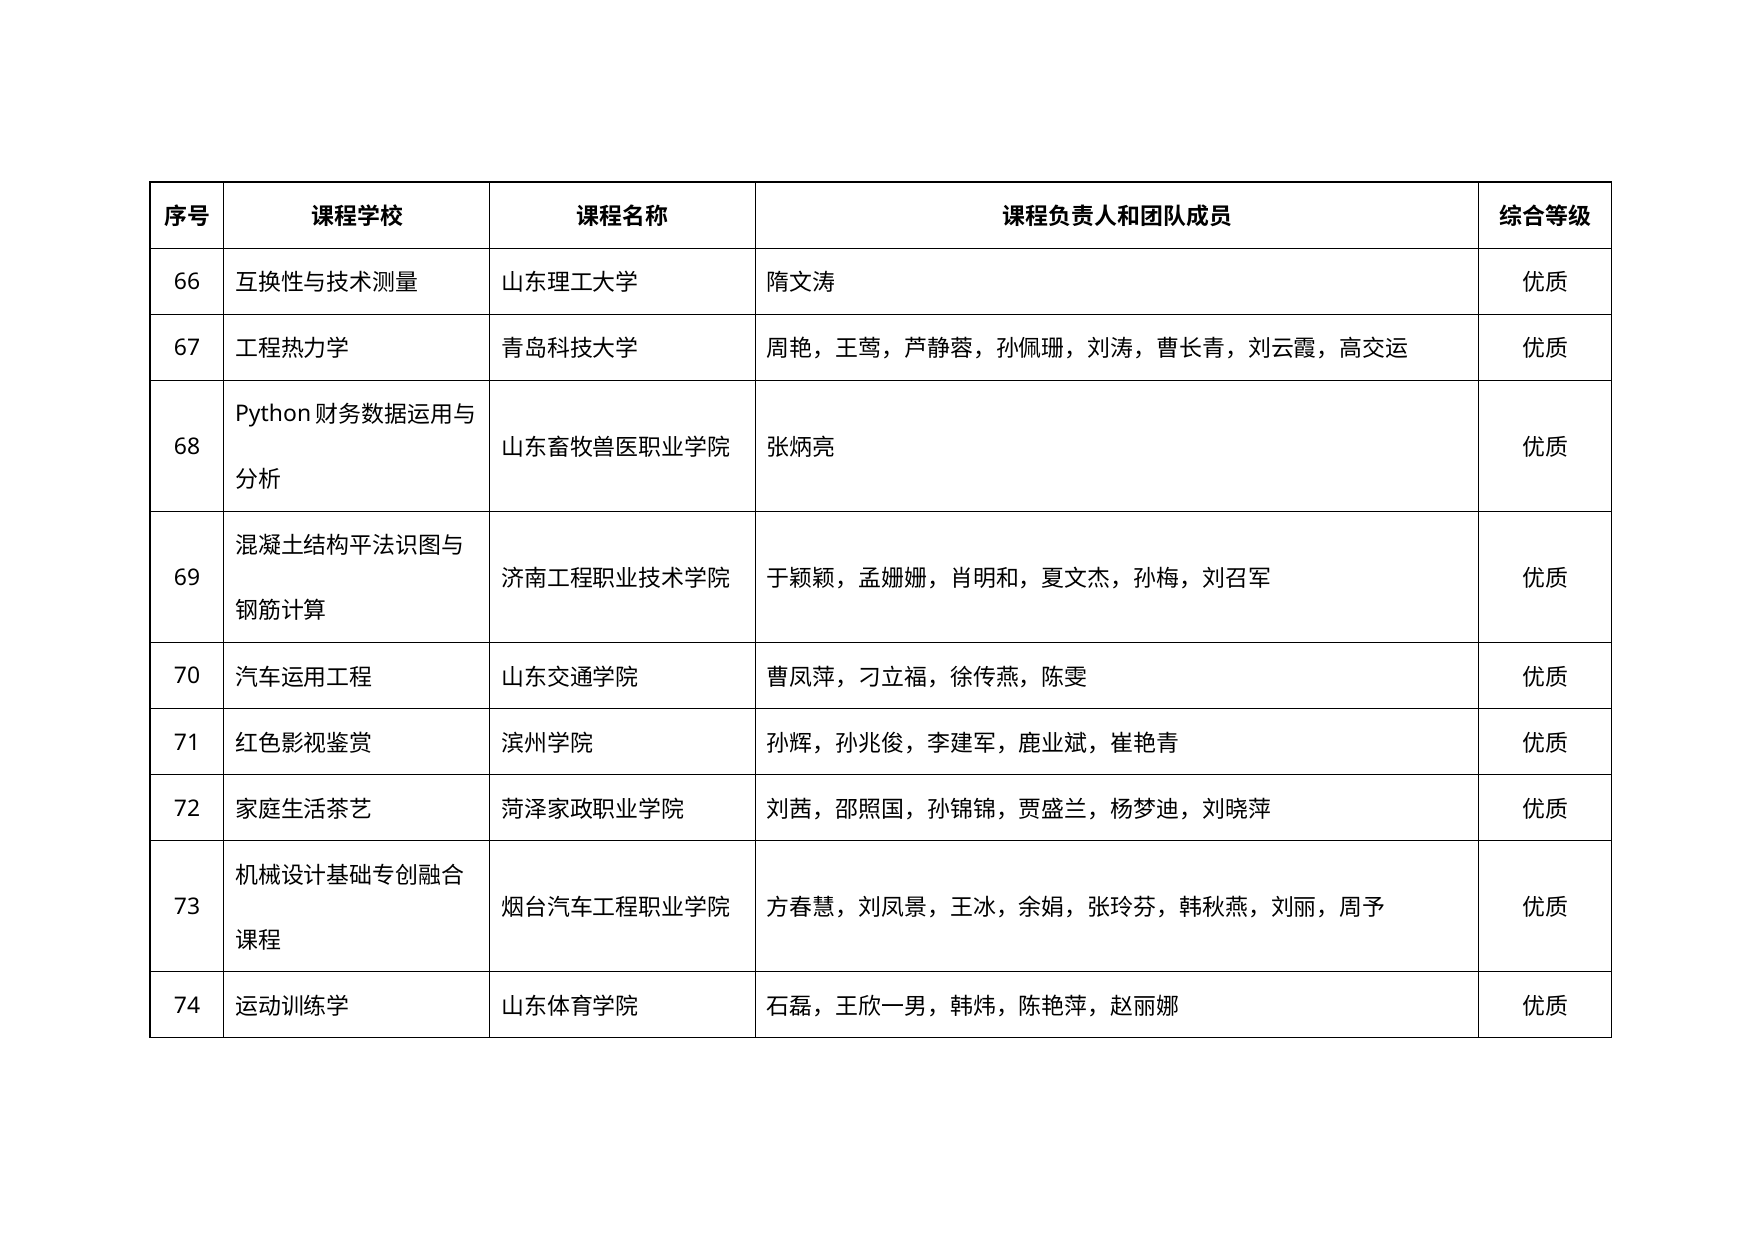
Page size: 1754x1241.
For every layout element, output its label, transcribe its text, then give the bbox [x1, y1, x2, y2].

table_cell 刘茜，邵照国，孙锦锦，贾盛兰，杨梦迪，刘晓萍 [756, 775, 1478, 840]
table_cell 方春慧，刘凤景，王冰，余娟，张玲芬，韩秋燕，刘丽，周予 [756, 841, 1478, 971]
table_cell 青岛科技大学 [490, 315, 755, 379]
table_cell 山东理工大学 [490, 249, 755, 313]
table_cell 优质 [1479, 512, 1611, 642]
table_cell 工程热力学 [224, 315, 489, 379]
table_cell 优质 [1479, 972, 1611, 1037]
table_cell 山东畜牧兽医职业学院 [490, 381, 755, 511]
table_cell 73 [151, 841, 223, 971]
table_header 课程负责人和团队成员 [756, 183, 1478, 247]
table_cell 优质 [1479, 643, 1611, 708]
table_cell 济南工程职业技术学院 [490, 512, 755, 642]
table_cell 67 [151, 315, 223, 379]
table_header 课程名称 [490, 183, 755, 247]
table_cell 68 [151, 381, 223, 511]
table_cell 隋文涛 [756, 249, 1478, 313]
table_cell Python财务数据运用与分析 [224, 381, 489, 511]
table_cell 混凝土结构平法识图与钢筋计算 [224, 512, 489, 642]
table_cell 汽车运用工程 [224, 643, 489, 708]
table_cell 张炳亮 [756, 381, 1478, 511]
table_cell 于颖颖，孟姗姗，肖明和，夏文杰，孙梅，刘召军 [756, 512, 1478, 642]
table_cell 优质 [1479, 775, 1611, 840]
table_cell 优质 [1479, 381, 1611, 511]
table_cell 运动训练学 [224, 972, 489, 1037]
table_cell 红色影视鉴赏 [224, 709, 489, 774]
table_cell 71 [151, 709, 223, 774]
table_header 课程学校 [224, 183, 489, 247]
table_cell 山东交通学院 [490, 643, 755, 708]
table_cell 72 [151, 775, 223, 840]
table_cell 烟台汽车工程职业学院 [490, 841, 755, 971]
table_cell 菏泽家政职业学院 [490, 775, 755, 840]
table_cell 69 [151, 512, 223, 642]
table_cell 山东体育学院 [490, 972, 755, 1037]
table_cell 优质 [1479, 709, 1611, 774]
table_cell 66 [151, 249, 223, 313]
table_cell 优质 [1479, 249, 1611, 313]
table_cell 优质 [1479, 315, 1611, 379]
table_cell 周艳，王莺，芦静蓉，孙佩珊，刘涛，曹长青，刘云霞，高交运 [756, 315, 1478, 379]
table_cell 曹凤萍，刁立福，徐传燕，陈雯 [756, 643, 1478, 708]
table_cell 机械设计基础专创融合课程 [224, 841, 489, 971]
table_cell 优质 [1479, 841, 1611, 971]
table_cell 石磊，王欣一男，韩炜，陈艳萍，赵丽娜 [756, 972, 1478, 1037]
table_header 综合等级 [1479, 183, 1611, 247]
table_header 序号 [151, 183, 223, 247]
table_cell 孙辉，孙兆俊，李建军，鹿业斌，崔艳青 [756, 709, 1478, 774]
table_cell 74 [151, 972, 223, 1037]
table_cell 互换性与技术测量 [224, 249, 489, 313]
table_cell 70 [151, 643, 223, 708]
table_cell 家庭生活茶艺 [224, 775, 489, 840]
table_cell 滨州学院 [490, 709, 755, 774]
